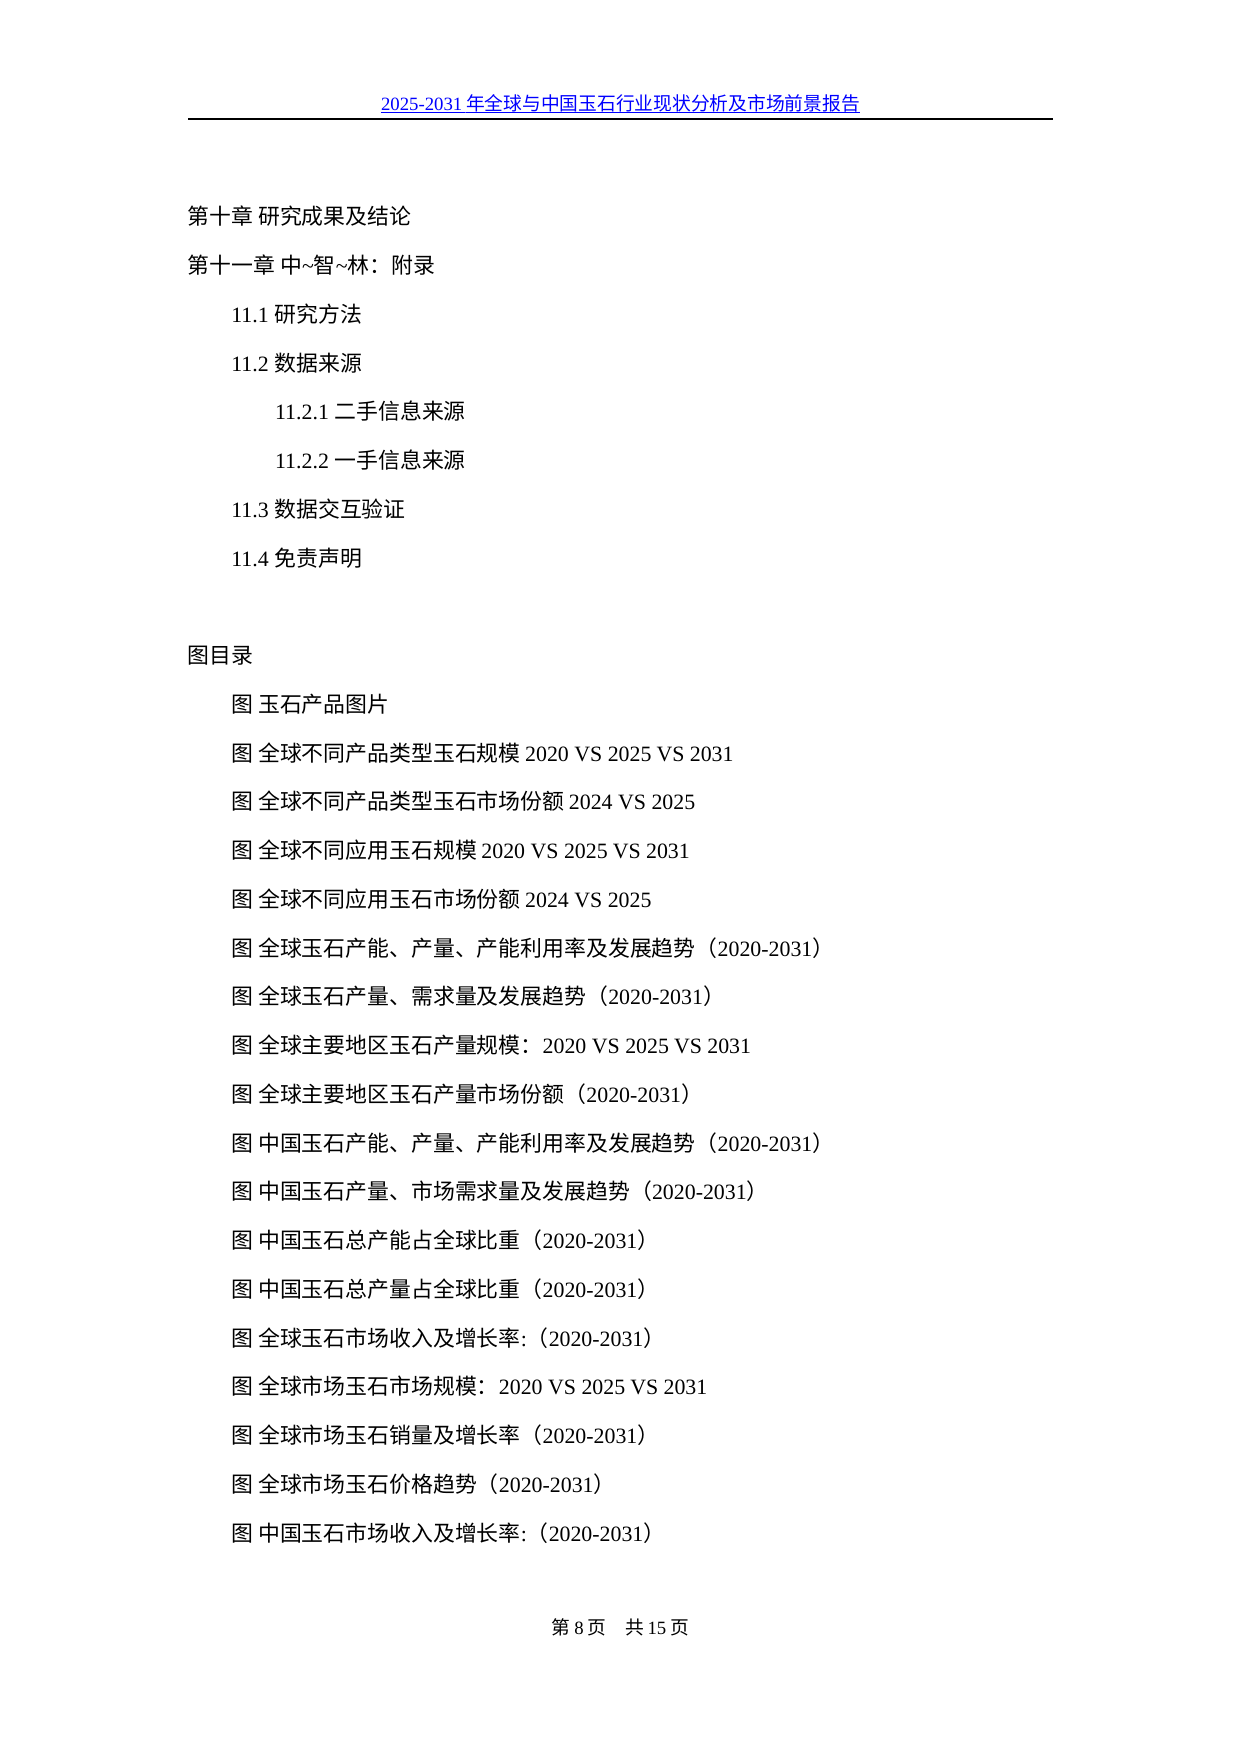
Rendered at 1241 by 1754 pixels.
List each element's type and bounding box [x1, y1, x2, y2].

text [187, 150, 1053, 1548]
